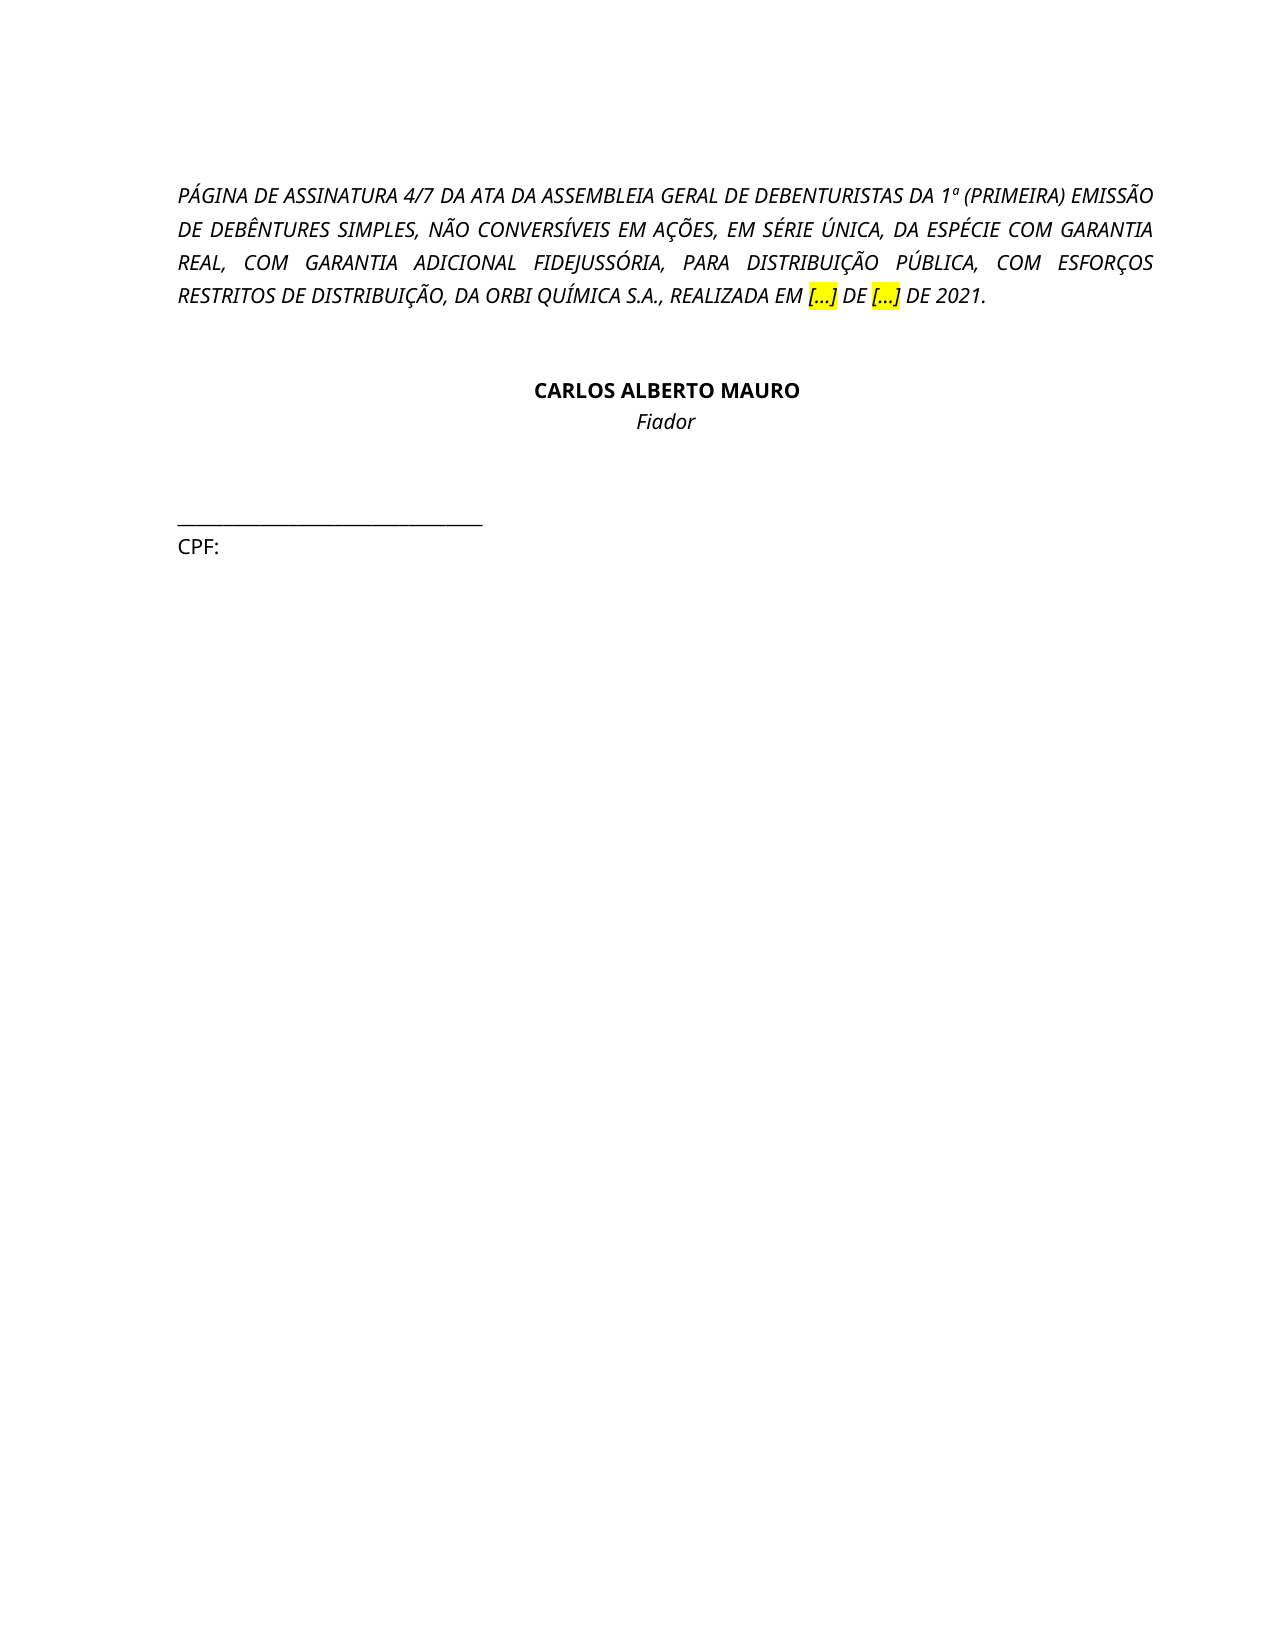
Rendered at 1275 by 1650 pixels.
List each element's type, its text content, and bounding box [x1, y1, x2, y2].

text Fiador [177, 404, 1157, 436]
text _________________________________ [177, 498, 1157, 529]
text PÁGINA DE ASSINATURA 4/7 DA ATA DA ASSEMBLEIA GERAL DE DEBENTURISTAS DA 1ª (PRIMEIRA) EMISSÃO DE DEBÊNTURES SIMPLES, NÃO CONVERSÍVEIS EM AÇÕES, EM SÉRIE ÚNICA, DA ESPÉCIE COM GARANTIA REAL, COM GARANTIA ADICIONAL FIDEJUSSÓRIA, PARA DISTRIBUIÇÃO PÚBLICA, COM ESFORÇOS RESTRITOS DE DISTRIBUIÇÃO, DA ORBI QUÍMICA S.A., REALIZADA EM [...] DE [...] DE 2021. [177, 177, 1157, 311]
text CARLOS ALBERTO MAURO [177, 373, 1157, 404]
text CPF: [177, 529, 1157, 561]
